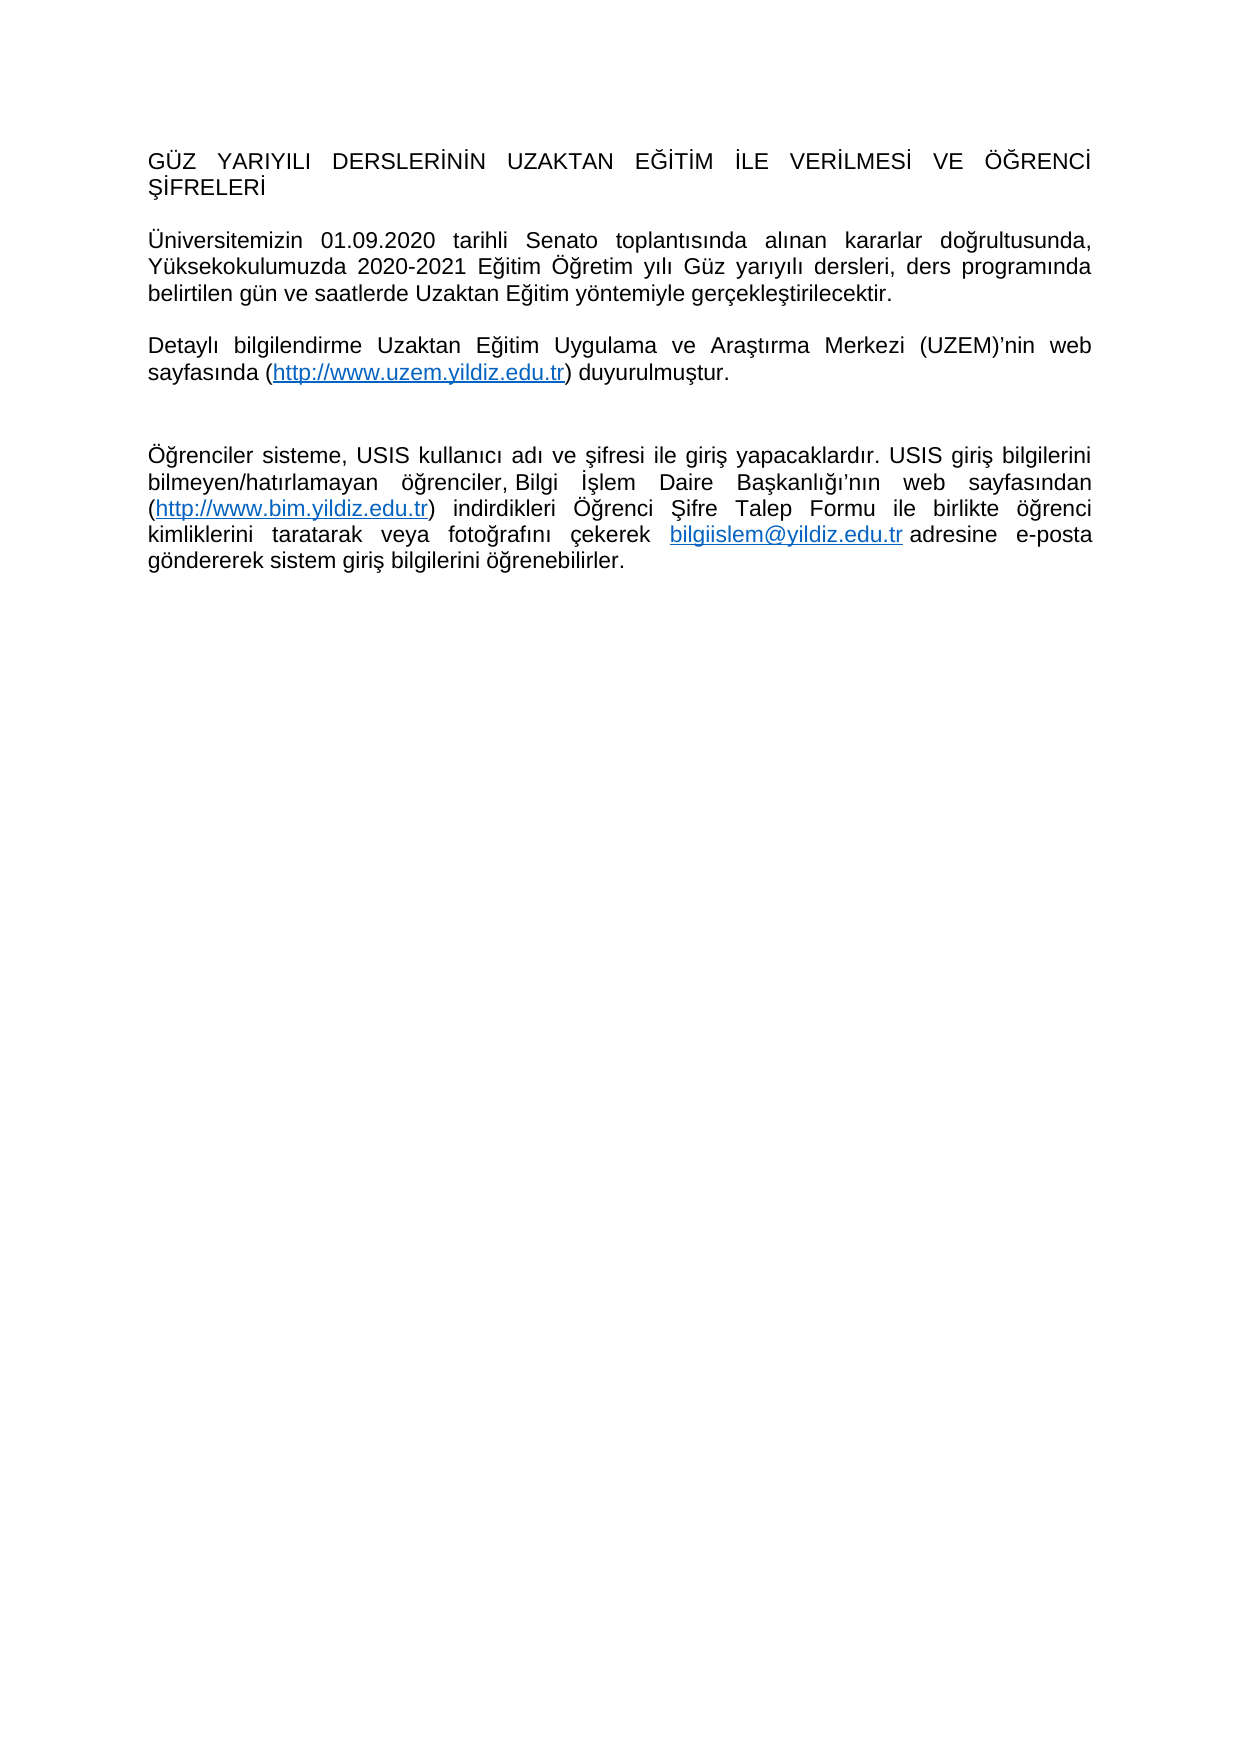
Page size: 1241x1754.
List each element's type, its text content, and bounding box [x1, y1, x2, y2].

text Öğrenciler sisteme, USIS kullanıcı adı ve şifresi ile giriş yapacaklardır. USIS giriş bilgilerini bilmeyen/hatırlamayan öğrenciler, Bilgi İşlem Daire Başkanlığı’nın web sayfasından (http://www.bim.yildiz.edu.tr) indirdikleri Öğrenci Şifre Talep Formu ile birlikte öğrenci kimliklerini taratarak veya fotoğrafını çekerek bilgiislem@yildiz.edu.tr adresine e-posta göndererek sistem giriş bilgilerini öğrenebilirler. [148, 442, 1092, 574]
text Üniversitemizin 01.09.2020 tarihli Senato toplantısında alınan kararlar doğrultusunda, Yüksekokulumuzda 2020-2021 Eğitim Öğretim yılı Güz yarıyılı dersleri, ders programında belirtilen gün ve saatlerde Uzaktan Eğitim yöntemiyle gerçekleştirilecektir. [148, 227, 1092, 306]
text GÜZ YARIYILI DERSLERİNİN UZAKTAN EĞİTİM İLE VERİLMESİ VE ÖĞRENCİ ŞİFRELERİ [148, 148, 1092, 200]
text Detaylı bilgilendirme Uzaktan Eğitim Uygulama ve Araştırma Merkezi (UZEM)’nin web sayfasında (http://www.uzem.yildiz.edu.tr) duyurulmuştur. [148, 332, 1092, 385]
